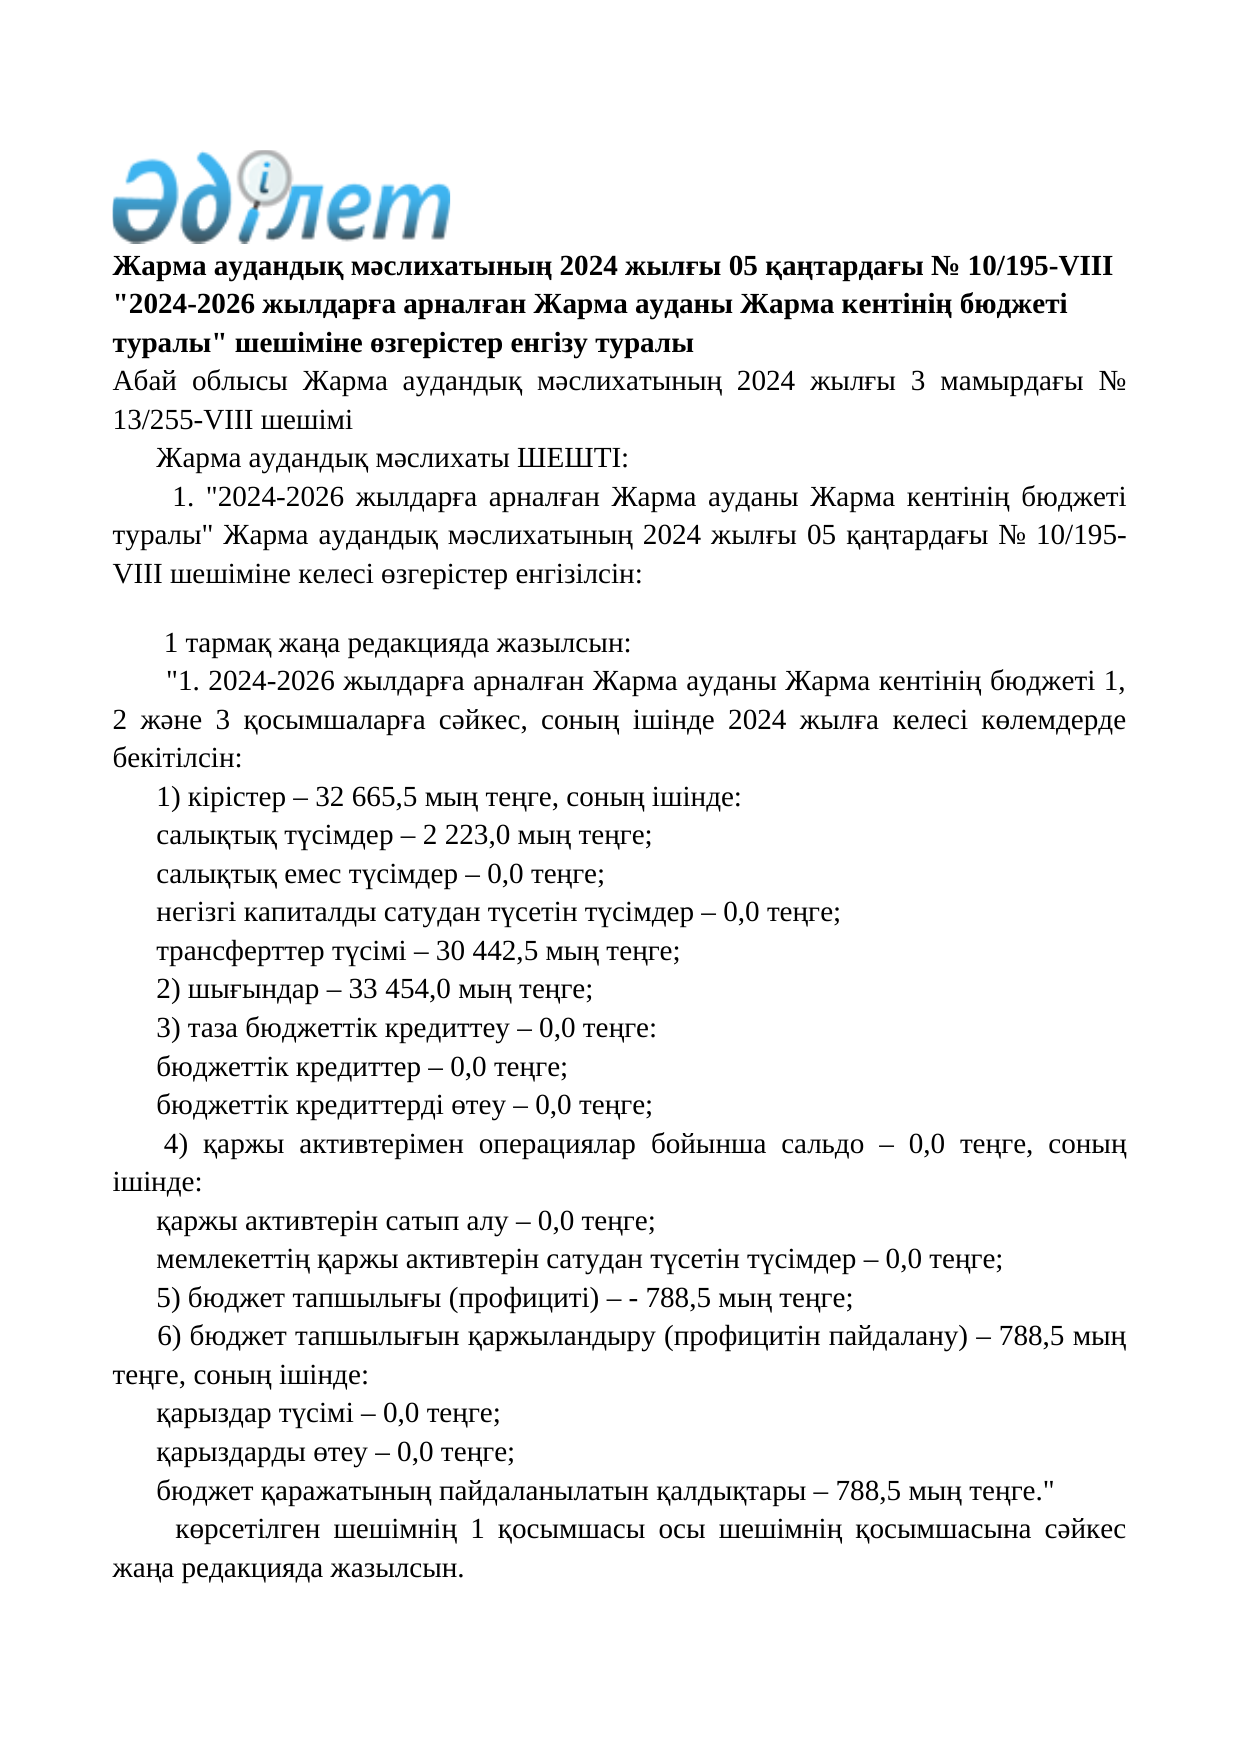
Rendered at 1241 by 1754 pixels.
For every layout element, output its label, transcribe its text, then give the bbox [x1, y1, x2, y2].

text 2) шығындар – 33 454,0 мың теңге; [112, 972, 1128, 1005]
text бюджеттік кредиттерді өтеу – 0,0 теңге; [112, 1087, 1128, 1121]
text трансферттер түсімі – 30 442,5 мың теңге; [112, 933, 1128, 967]
text 5) бюджет тапшылығы (профициті) – - 788,5 мың теңге; [112, 1280, 1128, 1313]
text 1. "2024-2026 жылдарға арналған Жарма ауданы Жарма кентінің бюджеті туралы" Жарма аудандық мәслихатының 2024 жылғы 05 қаңтардағы № 10/195-VІII шешіміне келесі өзгерістер енгізілсін: [112, 479, 1128, 589]
text 3) таза бюджеттік кредиттеу – 0,0 теңге: [112, 1010, 1128, 1044]
picture [112, 150, 451, 244]
text салықтық түсімдер – 2 223,0 мың теңге; [112, 817, 1128, 851]
text 6) бюджет тапшылығын қаржыландыру (профицитін пайдалану) – 788,5 мың теңге, соның ішінде: [112, 1318, 1128, 1391]
text қарыздар түсімі – 0,0 теңге; [112, 1396, 1128, 1429]
text бюджет қаражатының пайдаланылатын қалдықтары – 788,5 мың теңге." [112, 1473, 1128, 1506]
text мемлекеттің қаржы активтерін сатудан түсетін түсімдер – 0,0 теңге; [112, 1241, 1128, 1275]
text қарыздарды өтеу – 0,0 теңге; [112, 1434, 1128, 1468]
text негізгі капиталды сатудан түсетін түсімдер – 0,0 теңге; [112, 894, 1128, 928]
text бюджеттік кредиттер – 0,0 теңге; [112, 1049, 1128, 1082]
text Жарма аудандық мәслихатының 2024 жылғы 05 қаңтардағы № 10/195-VIІI "2024-2026 жылдарға арналған Жарма ауданы Жарма кентінің бюджеті туралы" шешіміне өзгерістер енгізу туралы [112, 248, 1128, 358]
text "1. 2024-2026 жылдарға арналған Жарма ауданы Жарма кентінің бюджеті 1, 2 және 3 қосымшаларға сәйкес, соның ішінде 2024 жылға келесі көлемдерде бекітілсін: [112, 663, 1128, 774]
text Абай облысы Жарма аудандық мәслихатының 2024 жылғы 3 мамырдағы № 13/255-VIII шешімі [112, 363, 1128, 435]
text қаржы активтерін сатып алу – 0,0 теңге; [112, 1203, 1128, 1236]
text салықтық емес түсімдер – 0,0 теңге; [112, 856, 1128, 889]
text 4) қаржы активтерімен операциялар бойынша сальдо – 0,0 теңге, соның ішінде: [112, 1126, 1128, 1198]
text көрсетілген шешімнің 1 қосымшасы осы шешімнің қосымшасына сәйкес жаңа редакцияда жазылсын. [112, 1511, 1128, 1583]
text Жарма аудандық мәслихаты ШЕШТІ: [112, 440, 1128, 474]
text 1) кірістер – 32 665,5 мың теңге, соның ішінде: [112, 779, 1128, 812]
text 1 тармақ жаңа редакцияда жазылсын: [112, 625, 1128, 658]
